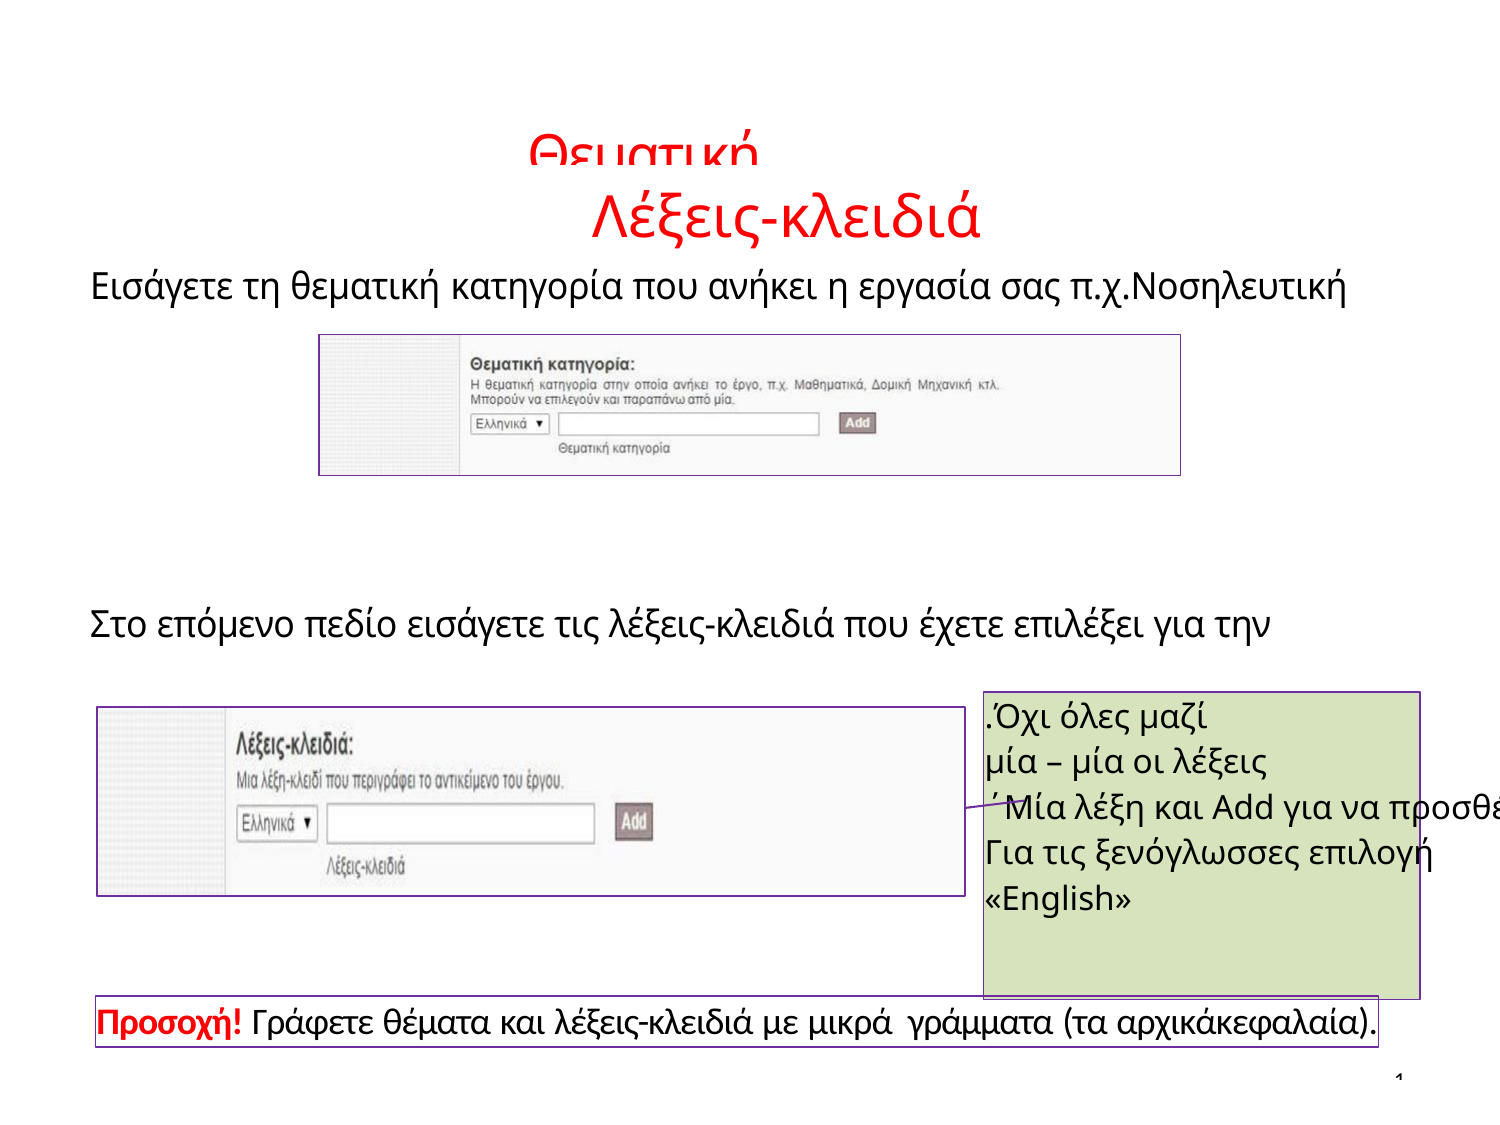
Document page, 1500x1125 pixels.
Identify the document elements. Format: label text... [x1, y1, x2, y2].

text Στο επόμενο πεδίο εισάγετε τις λέξεις-κλειδιά που έχετε επιλέξει για την εργασία σας (3-5 με την μετάφρασή τους στα αγγλικά). [90, 597, 1384, 648]
picture [320, 335, 1180, 475]
subtitle Λέξεις-κλειδιά [88, 175, 1486, 254]
text Εισάγετε τη θεματική κατηγορία που ανήκει η εργασία σας π.χ.Νοσηλευτική [90, 259, 1500, 311]
picture [98, 708, 964, 895]
